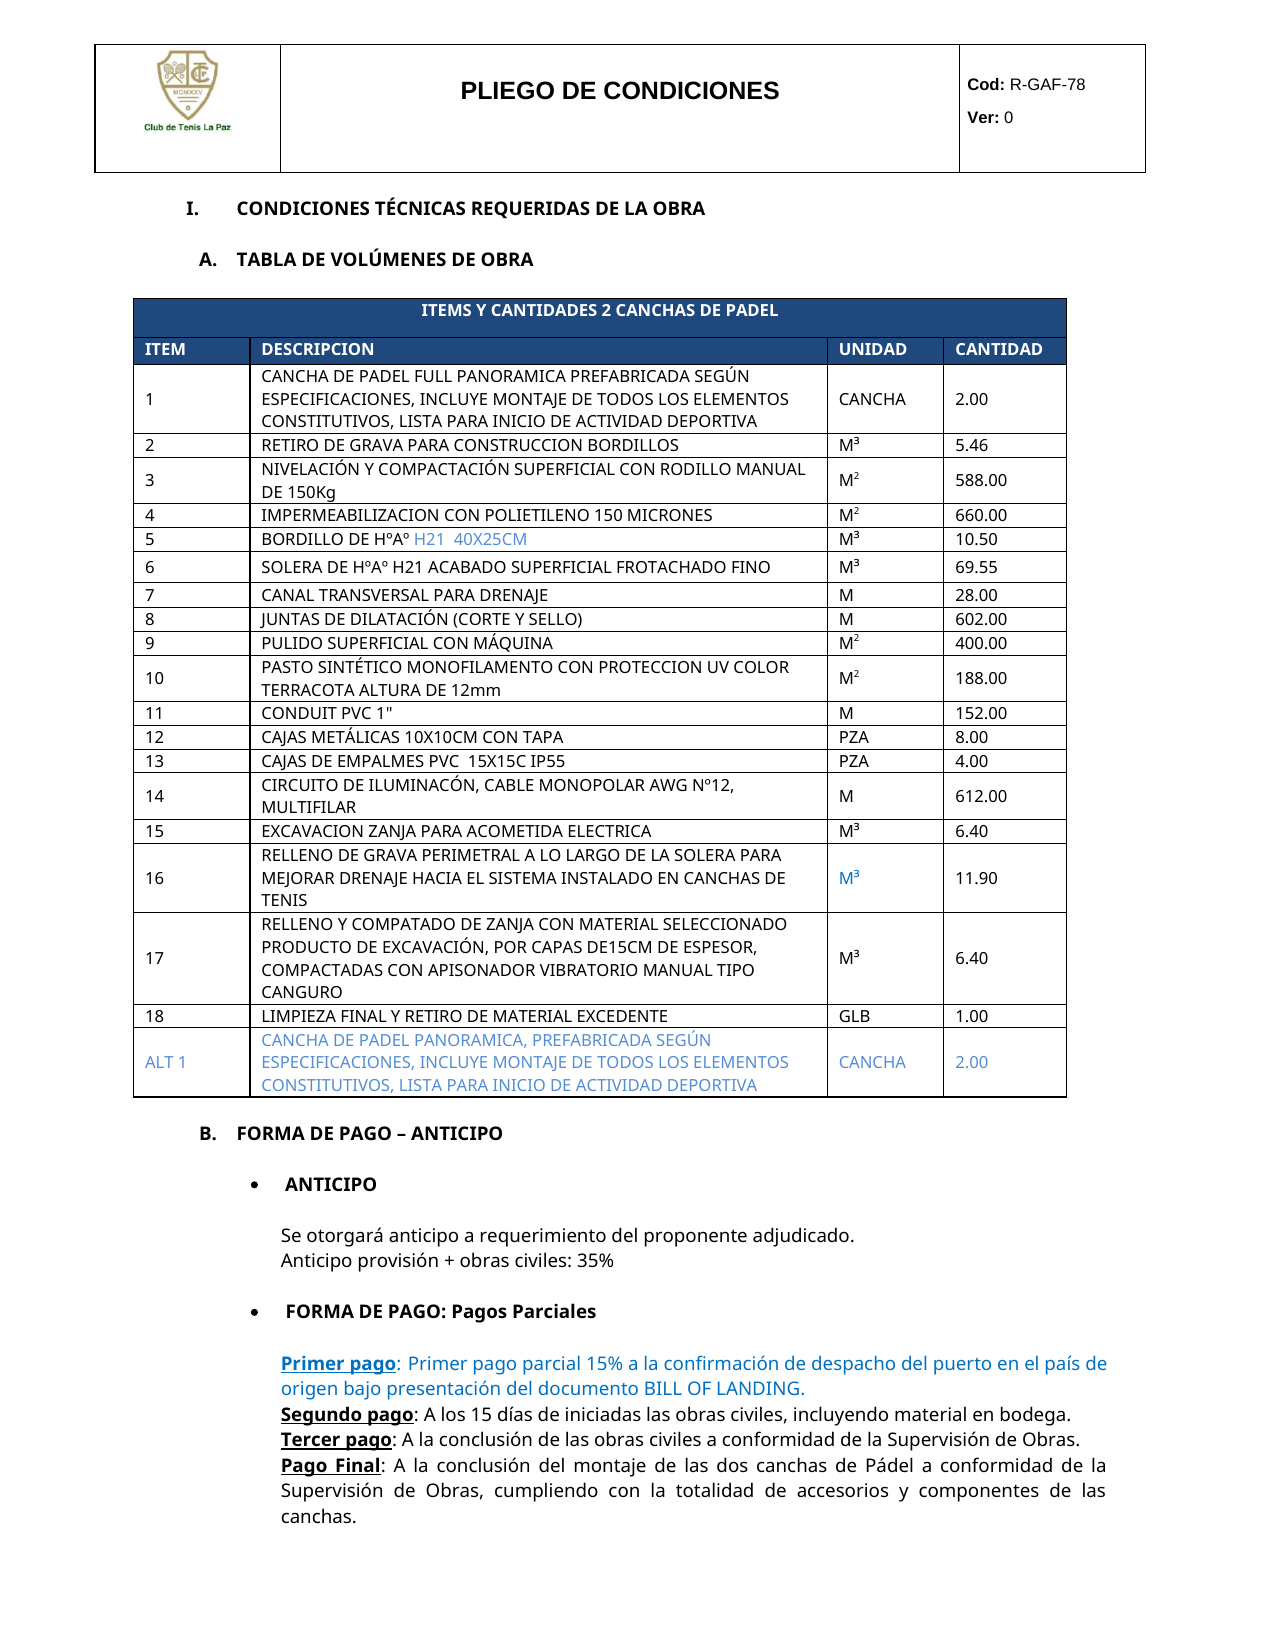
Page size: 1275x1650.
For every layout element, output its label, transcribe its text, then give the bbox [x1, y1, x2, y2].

table_cell CANCHA [828, 365, 943, 433]
table_cell 6 [134, 552, 249, 582]
table_cell M³ [828, 844, 943, 912]
table_cell 6.40 [944, 913, 1066, 1003]
table_cell M2 [828, 504, 943, 527]
table_cell CANCHA DE PADEL PANORAMICA, PREFABRICADA SEGÚN ESPECIFICACIONES, INCLUYE MONTAJE DE TODOS LOS ELEMENTOS CONSTITUTIVOS, LISTA PARA INICIO DE ACTIVIDAD DEPORTIVA [251, 1028, 827, 1096]
table_cell 12 [134, 726, 249, 748]
table_cell PASTO SINTÉTICO MONOFILAMENTO CON PROTECCION UV COLOR TERRACOTA ALTURA DE 12mm [251, 656, 827, 701]
table_cell 660.00 [944, 504, 1066, 527]
text Tercer pago: A la conclusión de las obras civiles a conformidad de la Supervisión de Obras. [281, 1426, 1107, 1452]
table_cell UNIDAD [828, 338, 943, 364]
table_cell CANCHA DE PADEL FULL PANORAMICA PREFABRICADA SEGÚN ESPECIFICACIONES, INCLUYE MONTAJE DE TODOS LOS ELEMENTOS CONSTITUTIVOS, LISTA PARA INICIO DE ACTIVIDAD DEPORTIVA [251, 365, 827, 433]
table_cell RETIRO DE GRAVA PARA CONSTRUCCION BORDILLOS [251, 434, 827, 457]
table_cell 1 [134, 365, 249, 433]
table_cell 18 [134, 1005, 249, 1027]
table_cell 2 [134, 434, 249, 457]
table_cell LIMPIEZA FINAL Y RETIRO DE MATERIAL EXCEDENTE [251, 1005, 827, 1027]
table_cell 5.46 [944, 434, 1066, 457]
table_cell RELLENO Y COMPATADO DE ZANJA CON MATERIAL SELECCIONADO PRODUCTO DE EXCAVACIÓN, POR CAPAS DE15CM DE ESPESOR, COMPACTADAS CON APISONADOR VIBRATORIO MANUAL TIPO CANGURO [251, 913, 827, 1003]
table_cell CAJAS DE EMPALMES PVC 15X15C IP55 [251, 750, 827, 772]
table_cell 15 [134, 820, 249, 842]
table_cell 10.50 [944, 528, 1066, 551]
list ANTICIPO [251, 1171, 1107, 1197]
table_cell CAJAS METÁLICAS 10X10CM CON TAPA [251, 726, 827, 748]
table_cell 588.00 [944, 458, 1066, 503]
table_cell 8 [134, 608, 249, 631]
table_cell M [828, 583, 943, 607]
table_cell M³ [828, 552, 943, 582]
table_cell 2.00 [944, 365, 1066, 433]
table_cell 4.00 [944, 750, 1066, 772]
table_cell PULIDO SUPERFICIAL CON MÁQUINA [251, 632, 827, 654]
text Primer pago: Primer pago parcial 15% a la confirmación de despacho del puerto en el país de origen bajo presentación del documento BILL OF LANDING. [281, 1350, 1107, 1401]
table_cell CANAL TRANSVERSAL PARA DRENAJE [251, 583, 827, 607]
table_cell 69.55 [944, 552, 1066, 582]
table_cell M³ [828, 434, 943, 457]
table_cell 28.00 [944, 583, 1066, 607]
table_cell ALT 1 [134, 1028, 249, 1096]
table_cell M³ [828, 913, 943, 1003]
table_cell 14 [134, 773, 249, 819]
table_cell 11 [134, 702, 249, 725]
table_cell ITEM [134, 338, 249, 364]
table_cell M³ [828, 528, 943, 551]
table_cell M³ [828, 820, 943, 842]
table_cell RELLENO DE GRAVA PERIMETRAL A LO LARGO DE LA SOLERA PARA MEJORAR DRENAJE HACIA EL SISTEMA INSTALADO EN CANCHAS DE TENIS [251, 844, 827, 912]
table_cell M [828, 773, 943, 819]
table_cell GLB [828, 1005, 943, 1027]
table_cell NIVELACIÓN Y COMPACTACIÓN SUPERFICIAL CON RODILLO MANUAL DE 150Kg [251, 458, 827, 503]
table_cell 13 [134, 750, 249, 772]
table_cell 17 [134, 913, 249, 1003]
table_cell M2 [828, 458, 943, 503]
table_cell PZA [828, 750, 943, 772]
list CONDICIONES TÉCNICAS REQUERIDAS DE LA OBRA [199, 195, 1107, 221]
table_cell 3 [134, 458, 249, 503]
table_cell 1.00 [944, 1005, 1066, 1027]
list FORMA DE PAGO: Pagos Parciales [251, 1299, 1107, 1324]
table_cell 11.90 [944, 844, 1066, 912]
table_cell 2.00 [944, 1028, 1066, 1096]
list FORMA DE PAGO – ANTICIPO [199, 1120, 1107, 1146]
table_cell 6.40 [944, 820, 1066, 842]
table_cell 16 [134, 844, 249, 912]
table_cell 612.00 [944, 773, 1066, 819]
table_cell CIRCUITO DE ILUMINACÓN, CABLE MONOPOLAR AWG Nº12, MULTIFILAR [251, 773, 827, 819]
text Segundo pago: A los 15 días de iniciadas las obras civiles, incluyendo material en bodega. [281, 1401, 1107, 1426]
table_cell PZA [828, 726, 943, 748]
table_cell [522, 533, 526, 545]
table_cell 10 [134, 656, 249, 701]
table_cell M [828, 608, 943, 631]
text Anticipo provisión + obras civiles: 35% [281, 1248, 1107, 1273]
text Se otorgará anticipo a requerimiento del proponente adjudicado. [281, 1222, 1107, 1248]
table_cell 400.00 [944, 632, 1066, 654]
table_cell JUNTAS DE DILATACIÓN (CORTE Y SELLO) [251, 608, 827, 631]
table_cell EXCAVACION ZANJA PARA ACOMETIDA ELECTRICA [251, 820, 827, 842]
table_cell M2 [828, 656, 943, 701]
table_cell [730, 1056, 734, 1068]
table_cell 4 [134, 504, 249, 527]
table_cell 8.00 [944, 726, 1066, 748]
list TABLA DE VOLÚMENES DE OBRA [199, 246, 1107, 272]
table_header ITEMS Y CANTIDADES 2 CANCHAS DE PADEL [134, 299, 1066, 337]
table_cell BORDILLO DE HºAº H21 40X25CM [251, 528, 827, 551]
table_cell SOLERA DE HºAº H21 ACABADO SUPERFICIAL FROTACHADO FINO [251, 552, 827, 582]
table_cell 152.00 [944, 702, 1066, 725]
table_cell M [828, 702, 943, 725]
text Pago Final: A la conclusión del montaje de las dos canchas de Pádel a conformidad de la Supervisión de Obras, cumpliendo con la totalidad de accesorios y componentes de las canchas. [281, 1452, 1107, 1528]
table_cell CONDUIT PVC 1" [251, 702, 827, 725]
picture [142, 45, 233, 136]
table_cell DESCRIPCION [251, 338, 827, 364]
table_cell 188.00 [944, 656, 1066, 701]
table_cell IMPERMEABILIZACION CON POLIETILENO 150 MICRONES [251, 504, 827, 527]
table_cell 5 [134, 528, 249, 551]
table_cell 602.00 [944, 608, 1066, 631]
table_cell CANCHA [828, 1028, 943, 1096]
table_cell 9 [134, 632, 249, 654]
table_cell M2 [828, 632, 943, 654]
table_cell 7 [134, 583, 249, 607]
table_cell CANTIDAD [944, 338, 1066, 364]
